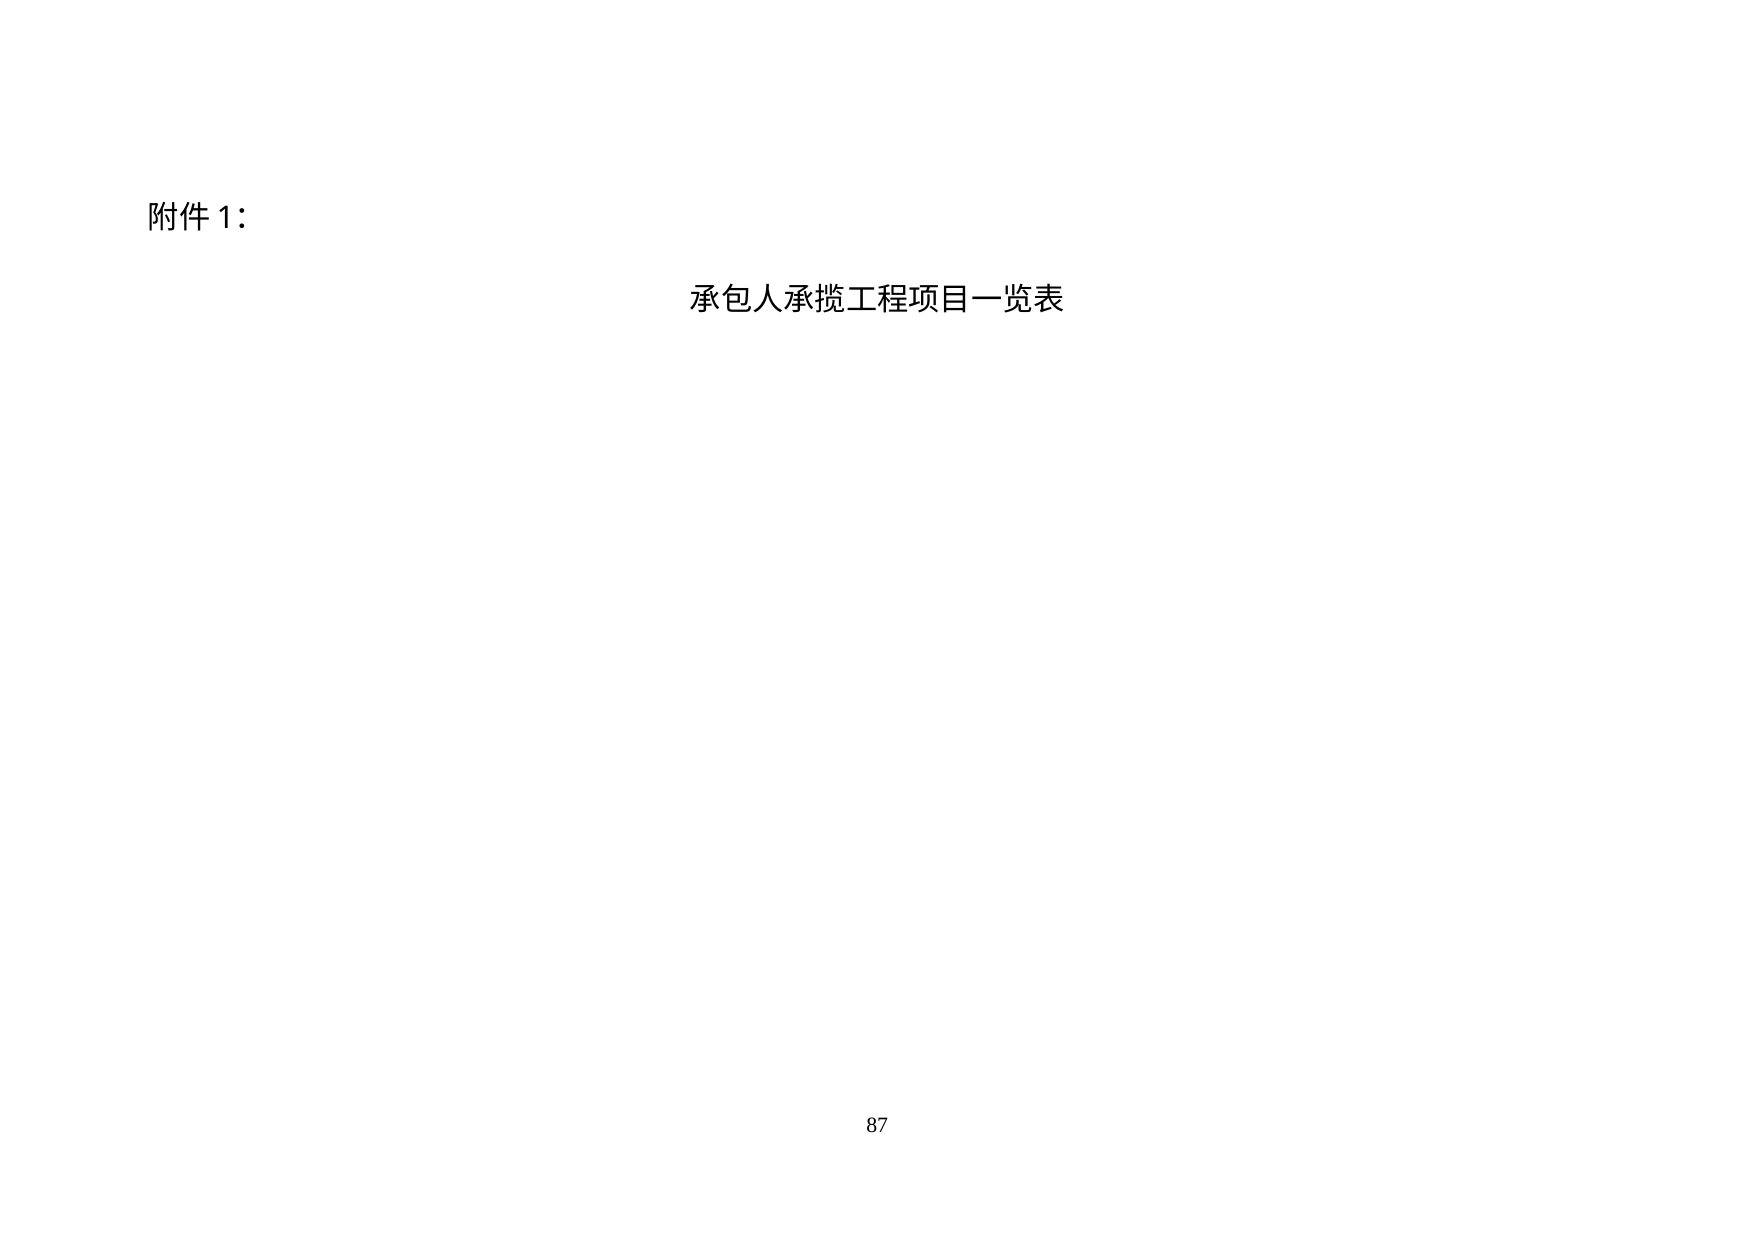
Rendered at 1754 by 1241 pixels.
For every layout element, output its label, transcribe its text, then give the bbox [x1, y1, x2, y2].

text 承包人承揽工程项目一览表 [148, 264, 1606, 329]
text 附件1： [148, 182, 1606, 247]
